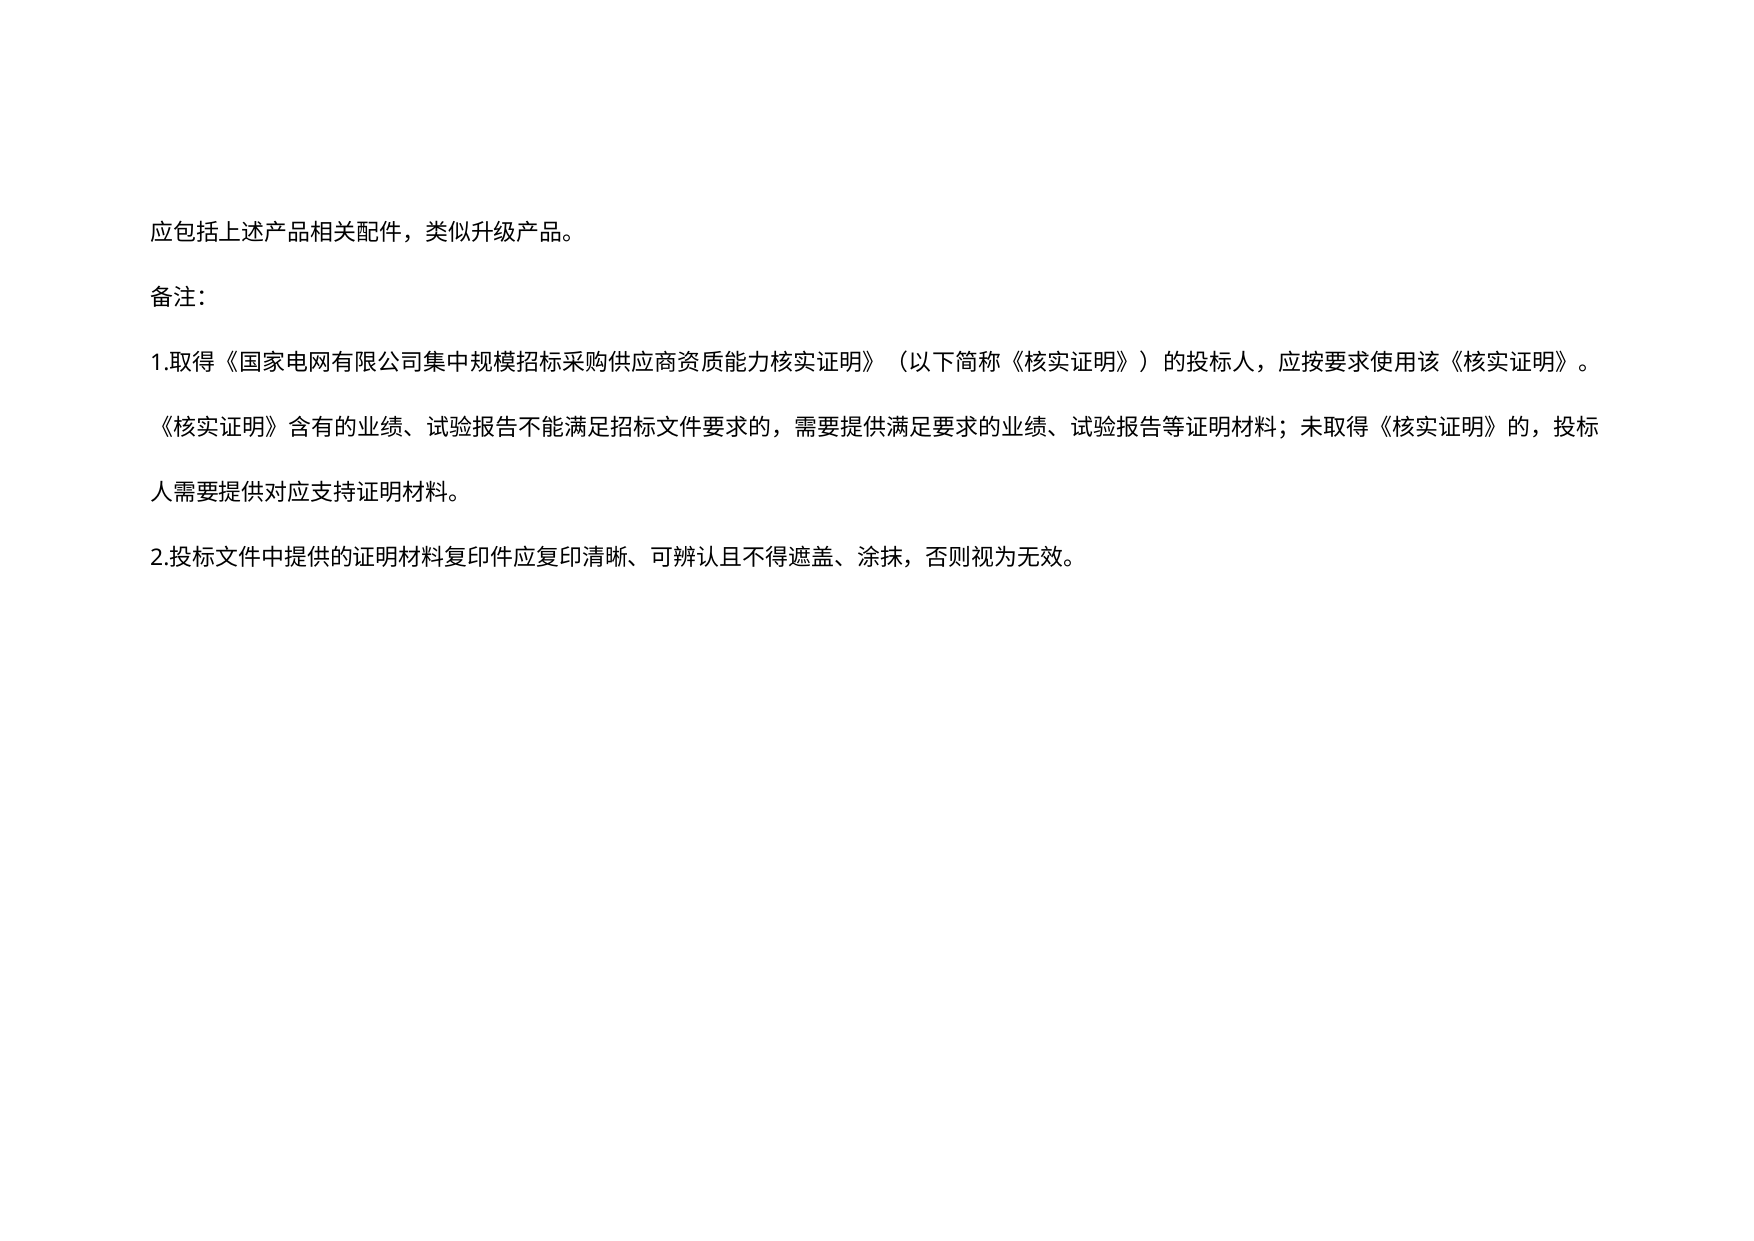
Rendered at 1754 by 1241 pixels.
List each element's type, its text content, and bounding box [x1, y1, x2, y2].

text 备注： [150, 263, 1604, 328]
text 2.投标文件中提供的证明材料复印件应复印清晰、可辨认且不得遮盖、涂抹，否则视为无效。 [150, 523, 1604, 588]
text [150, 198, 1604, 263]
text 1.取得《国家电网有限公司集中规模招标采购供应商资质能力核实证明》（以下简称《核实证明》）的投标人，应按要求使用该《核实证明》。《核实证明》含有的业绩、试验报告不能满足招标文件要求的，需要提供满足要求的业绩、试验报告等证明材料；未取得《核实证明》的，投标人需要提供对应支持证明材料。 [150, 328, 1604, 523]
